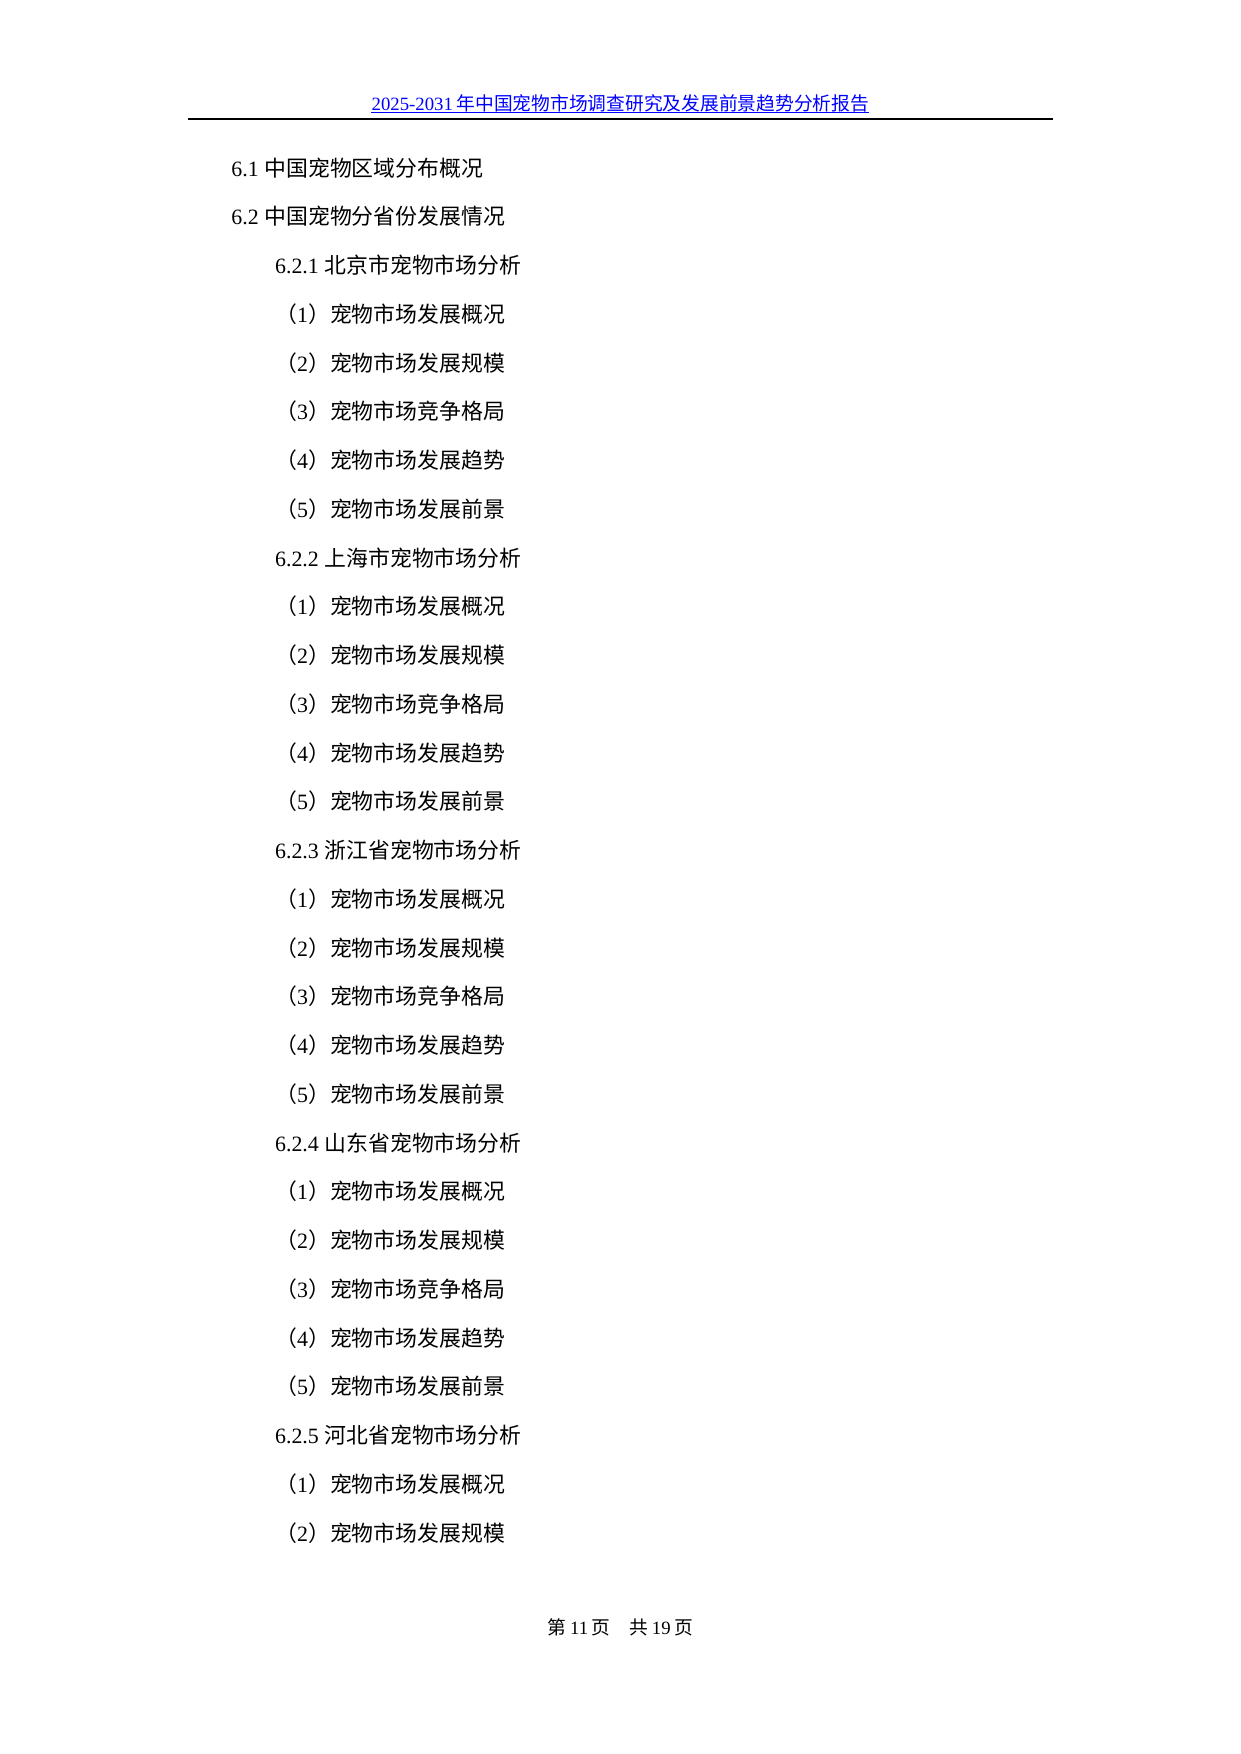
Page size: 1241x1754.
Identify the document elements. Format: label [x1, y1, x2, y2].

text [187, 150, 1053, 1548]
